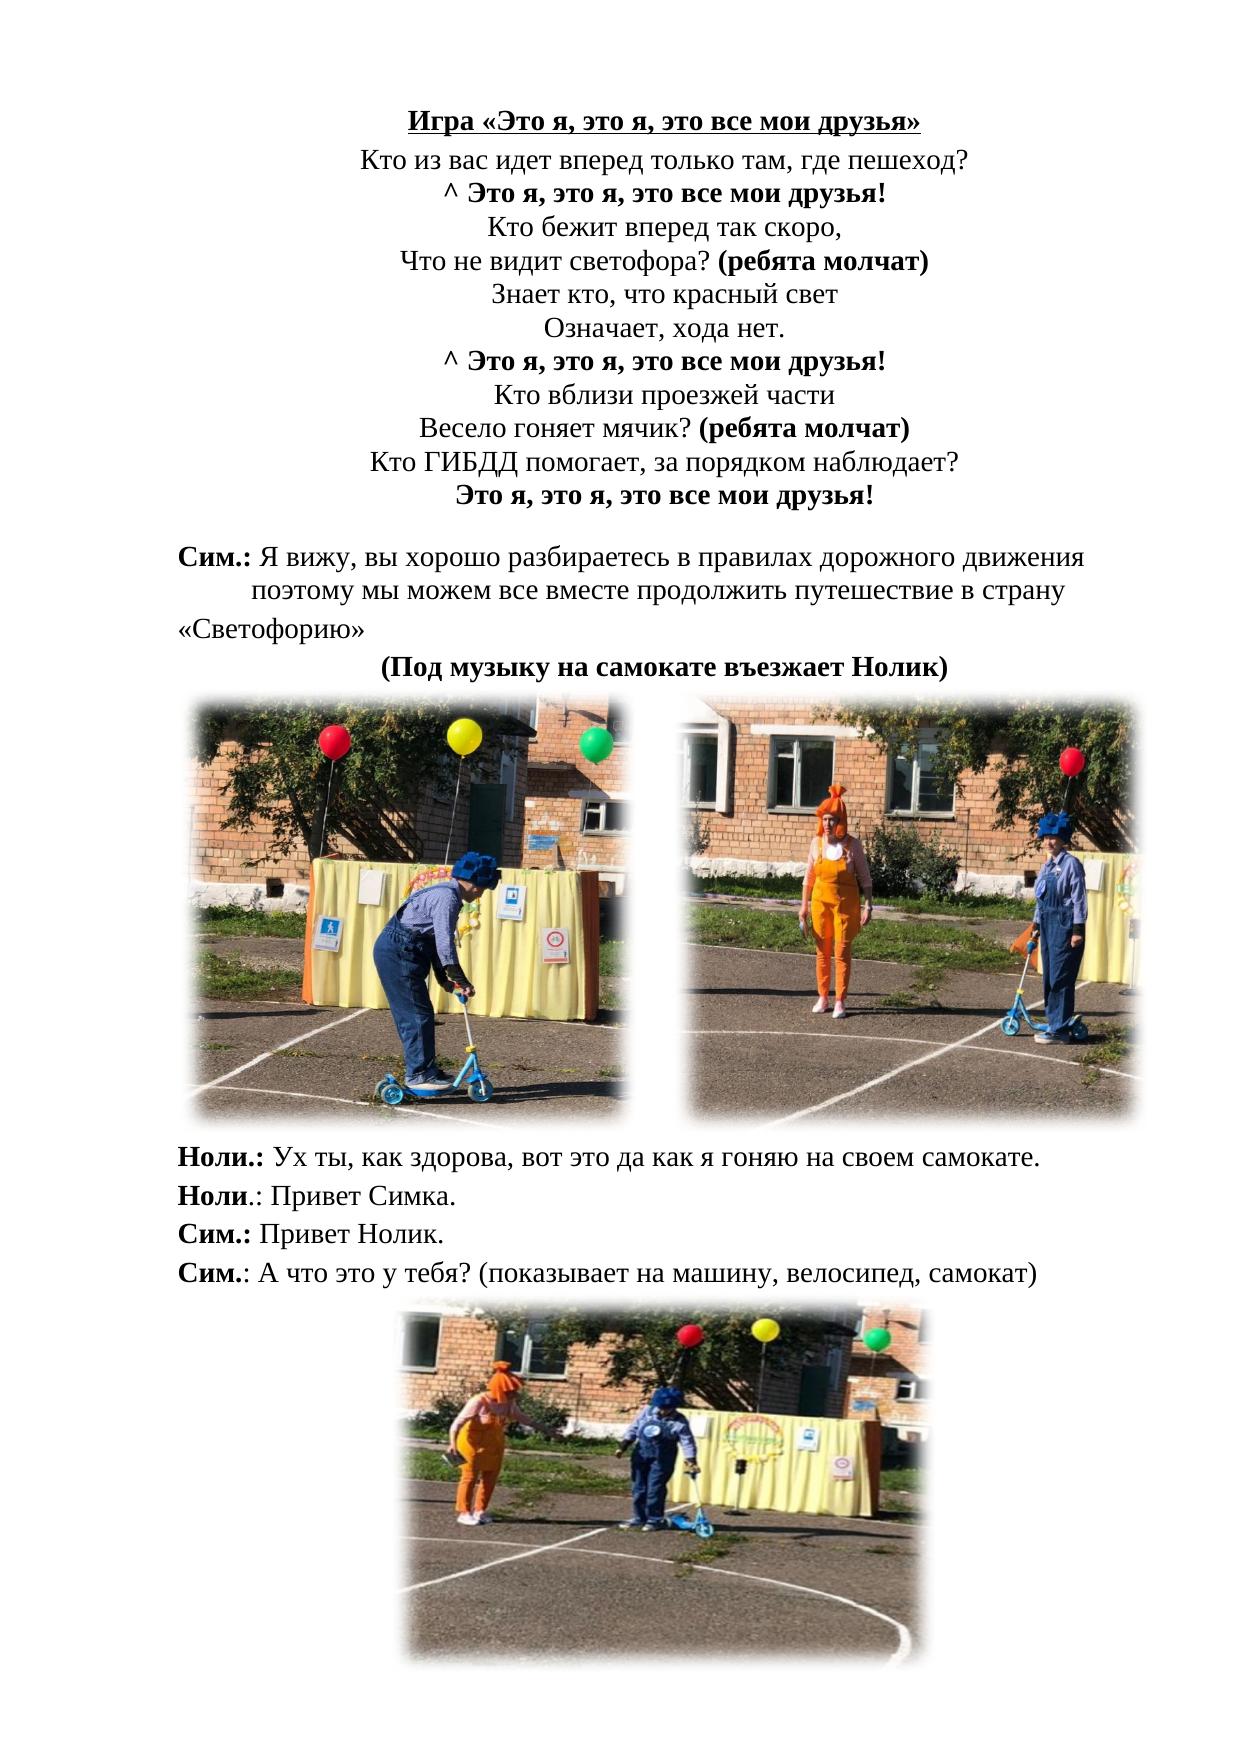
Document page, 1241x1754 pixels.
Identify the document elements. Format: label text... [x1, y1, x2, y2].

text (Под музыку на самокате въезжает Нолик) [177, 649, 1152, 683]
text Сим.: А что это у тебя? (показывает на машину, велосипед, самокат) [177, 1255, 1152, 1288]
text Знает кто, что красный свет Означает, хода нет. ^ Это я, это я, это все мои друзья! [785, 276, 1152, 377]
text Знает кто, что красный свет Означает, хода нет. ^ Это я, это я, это все мои друзья! [177, 276, 544, 377]
text Ноли.: Ух ты, как здорова, вот это да как я гоняю на своем самокате. [177, 1139, 1152, 1173]
text Ноли.: Привет Симка. [177, 1178, 1152, 1211]
text Кто ГИБДД помогает, за порядком наблюдает? Это я, это я, это все мои друзья! [177, 444, 1152, 539]
text Кто вблизи проезжей части Весело гоняет мячик? (ребята молчат) [177, 377, 494, 444]
text Кто из вас идет вперед только там, где пешеход? ^ Это я, это я, это все мои друзья! [177, 142, 442, 209]
text Кто из вас идет вперед только там, где пешеход? ^ Это я, это я, это все мои друзья! [887, 142, 1152, 209]
picture [209, 717, 608, 1105]
text поэтому мы можем все вместе продолжить путешествие в страну «Светофорию» [177, 572, 1152, 644]
text Игра «Это я, это я, это все мои друзья» [177, 103, 1152, 137]
picture [703, 718, 1119, 1105]
text Кто вблизи проезжей части Весело гоняет мячик? (ребята молчат) [835, 377, 1152, 444]
text Сим.: Привет Нолик. [177, 1216, 1152, 1250]
text Кто бежит вперед так скоро, Что не видит светофора? (ребята молчат) [842, 209, 1152, 276]
picture [420, 1322, 908, 1644]
text Сим.: Я вижу, вы хорошо разбираетесь в правилах дорожного движения [177, 539, 1152, 572]
text Кто бежит вперед так скоро, Что не видит светофора? (ребята молчат) [177, 209, 487, 276]
